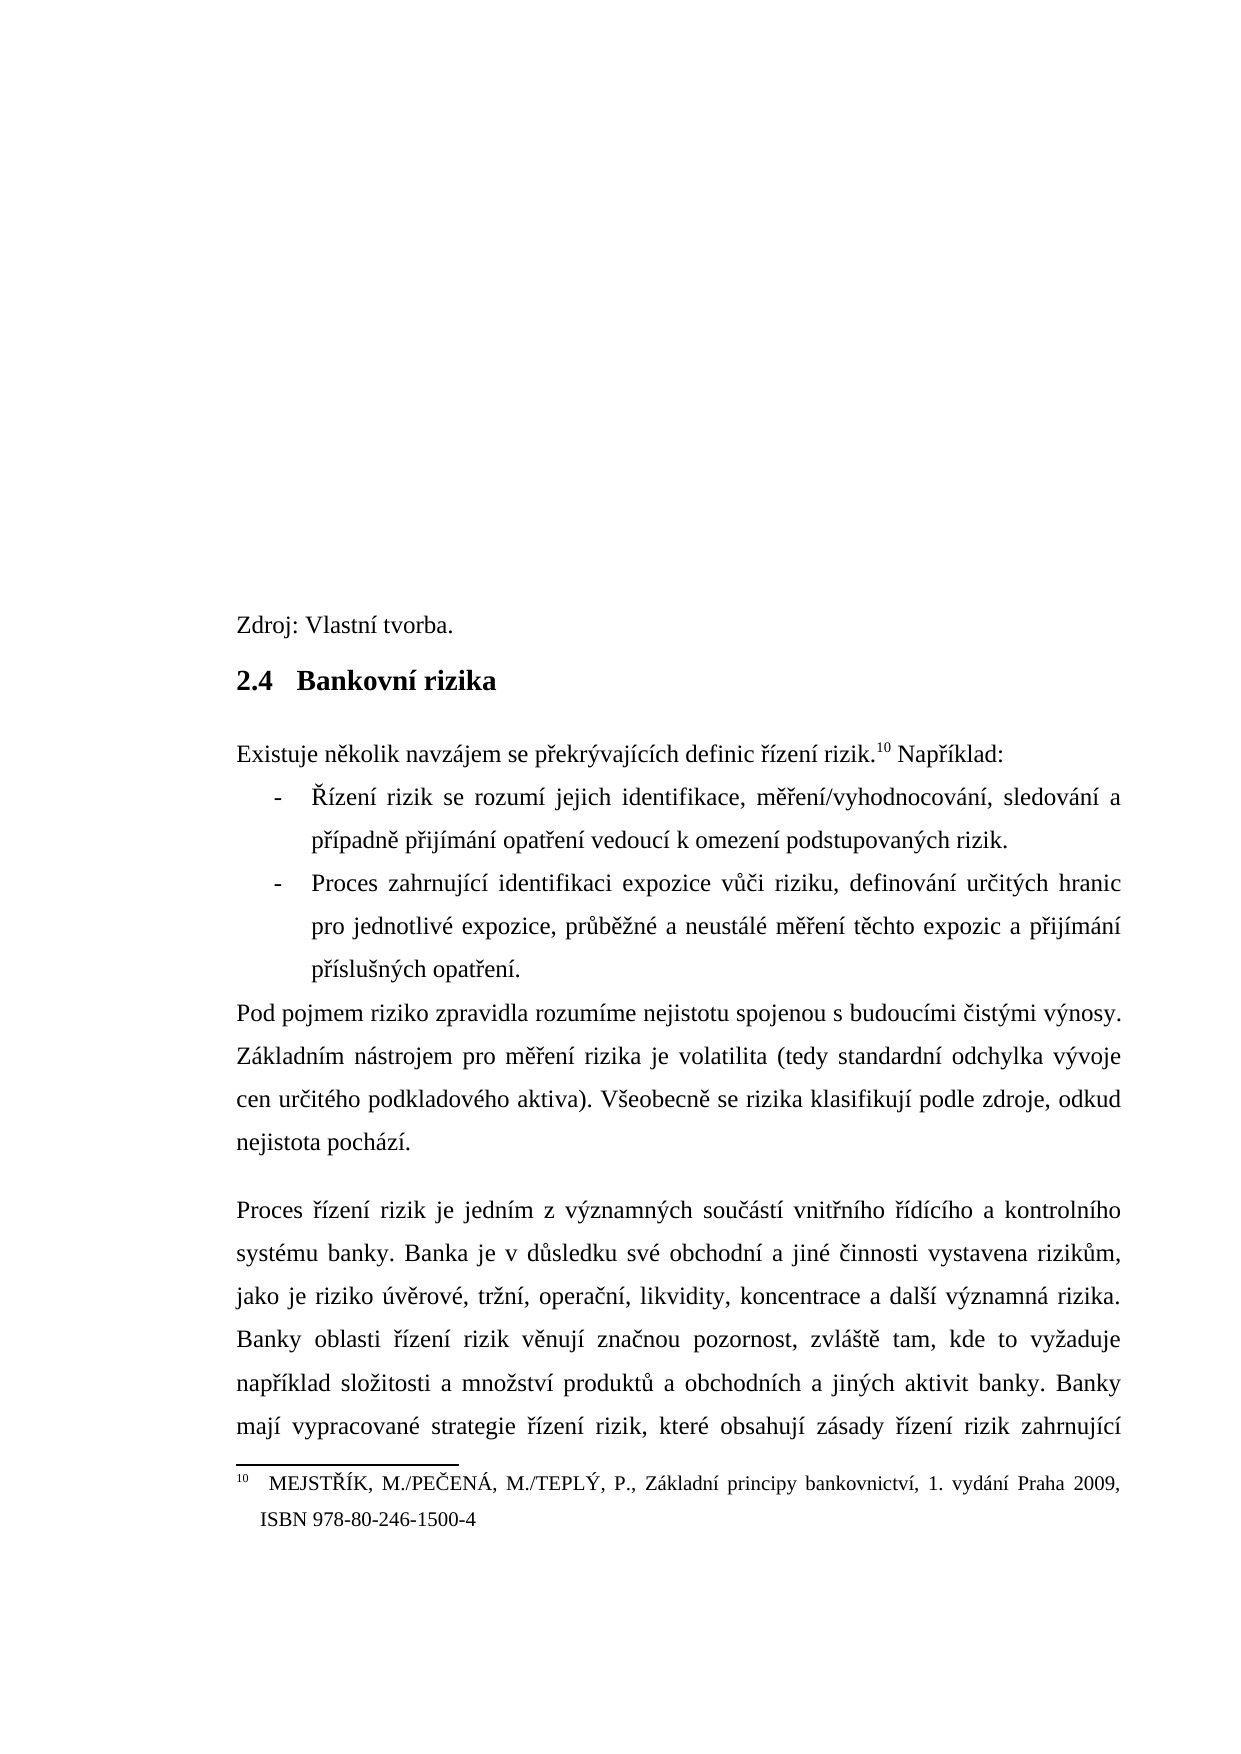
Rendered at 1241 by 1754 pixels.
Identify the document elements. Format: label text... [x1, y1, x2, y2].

list Proces zahrnující identifikaci expozice vůči riziku, definování určitých hranic pro jednotlivé expozice, průběžné a neustálé měření těchto expozic a přijímání příslušných opatření. [274, 868, 1122, 983]
text Zdroj: Vlastní tvorba. [236, 610, 1122, 638]
list Řízení rizik se rozumí jejich identifikace, měření/vyhodnocování, sledování a případně přijímání opatření vedoucí k omezení podstupovaných rizik. [274, 782, 1122, 854]
list Existuje několik navzájem se překrývajících definic řízení rizik. Například: [236, 739, 1122, 768]
text Pod pojmem riziko zpravidla rozumíme nejistotu spojenou s budoucími čistými výnosy. Základním nástrojem pro měření rizika je volatilita (tedy standardní odchylka vývoje cen určitého podkladového aktiva). Všeobecně se rizika klasifikují podle zdroje, odkud nejistota pochází. [236, 998, 1122, 1156]
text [236, 1195, 1122, 1439]
subtitle Bankovní rizika [236, 663, 1122, 697]
